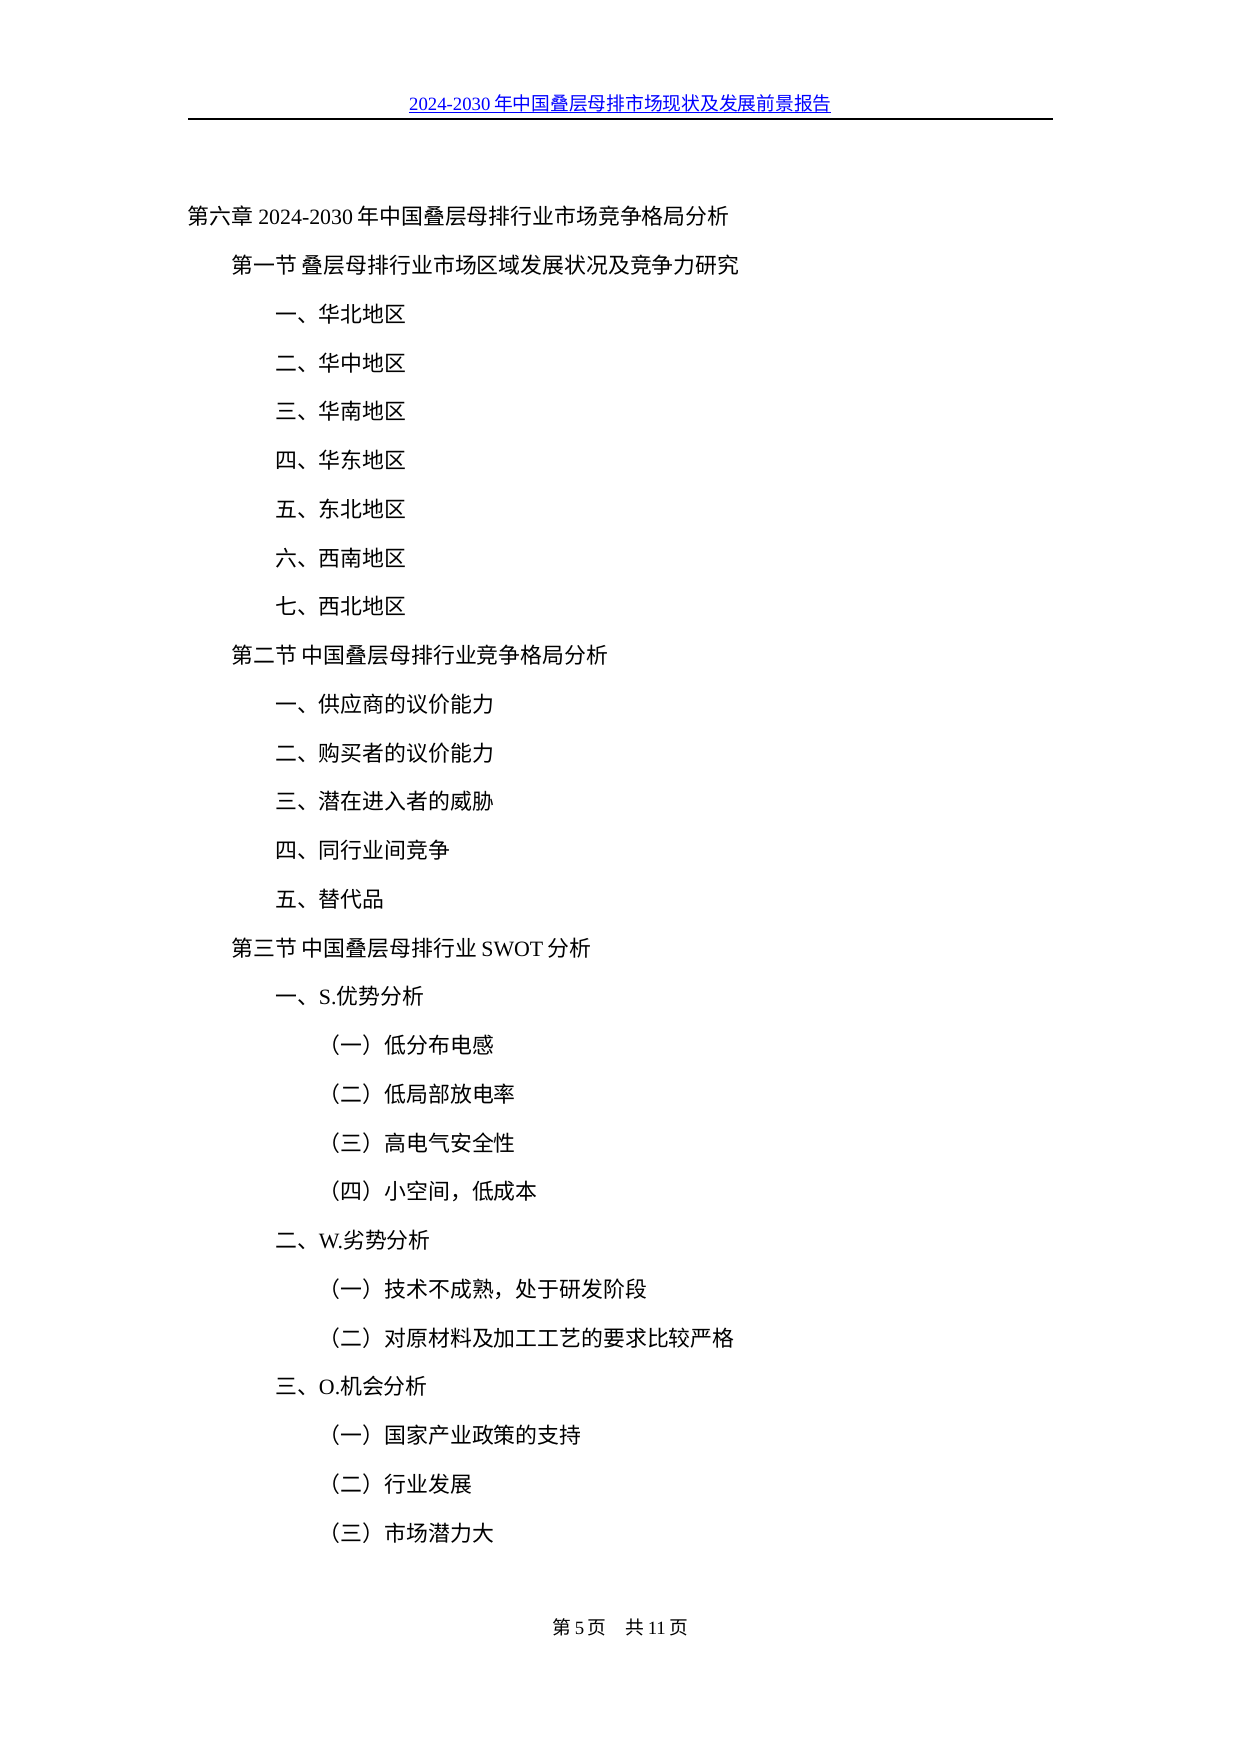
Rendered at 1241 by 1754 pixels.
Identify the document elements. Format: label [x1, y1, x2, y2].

text [187, 150, 1053, 1548]
